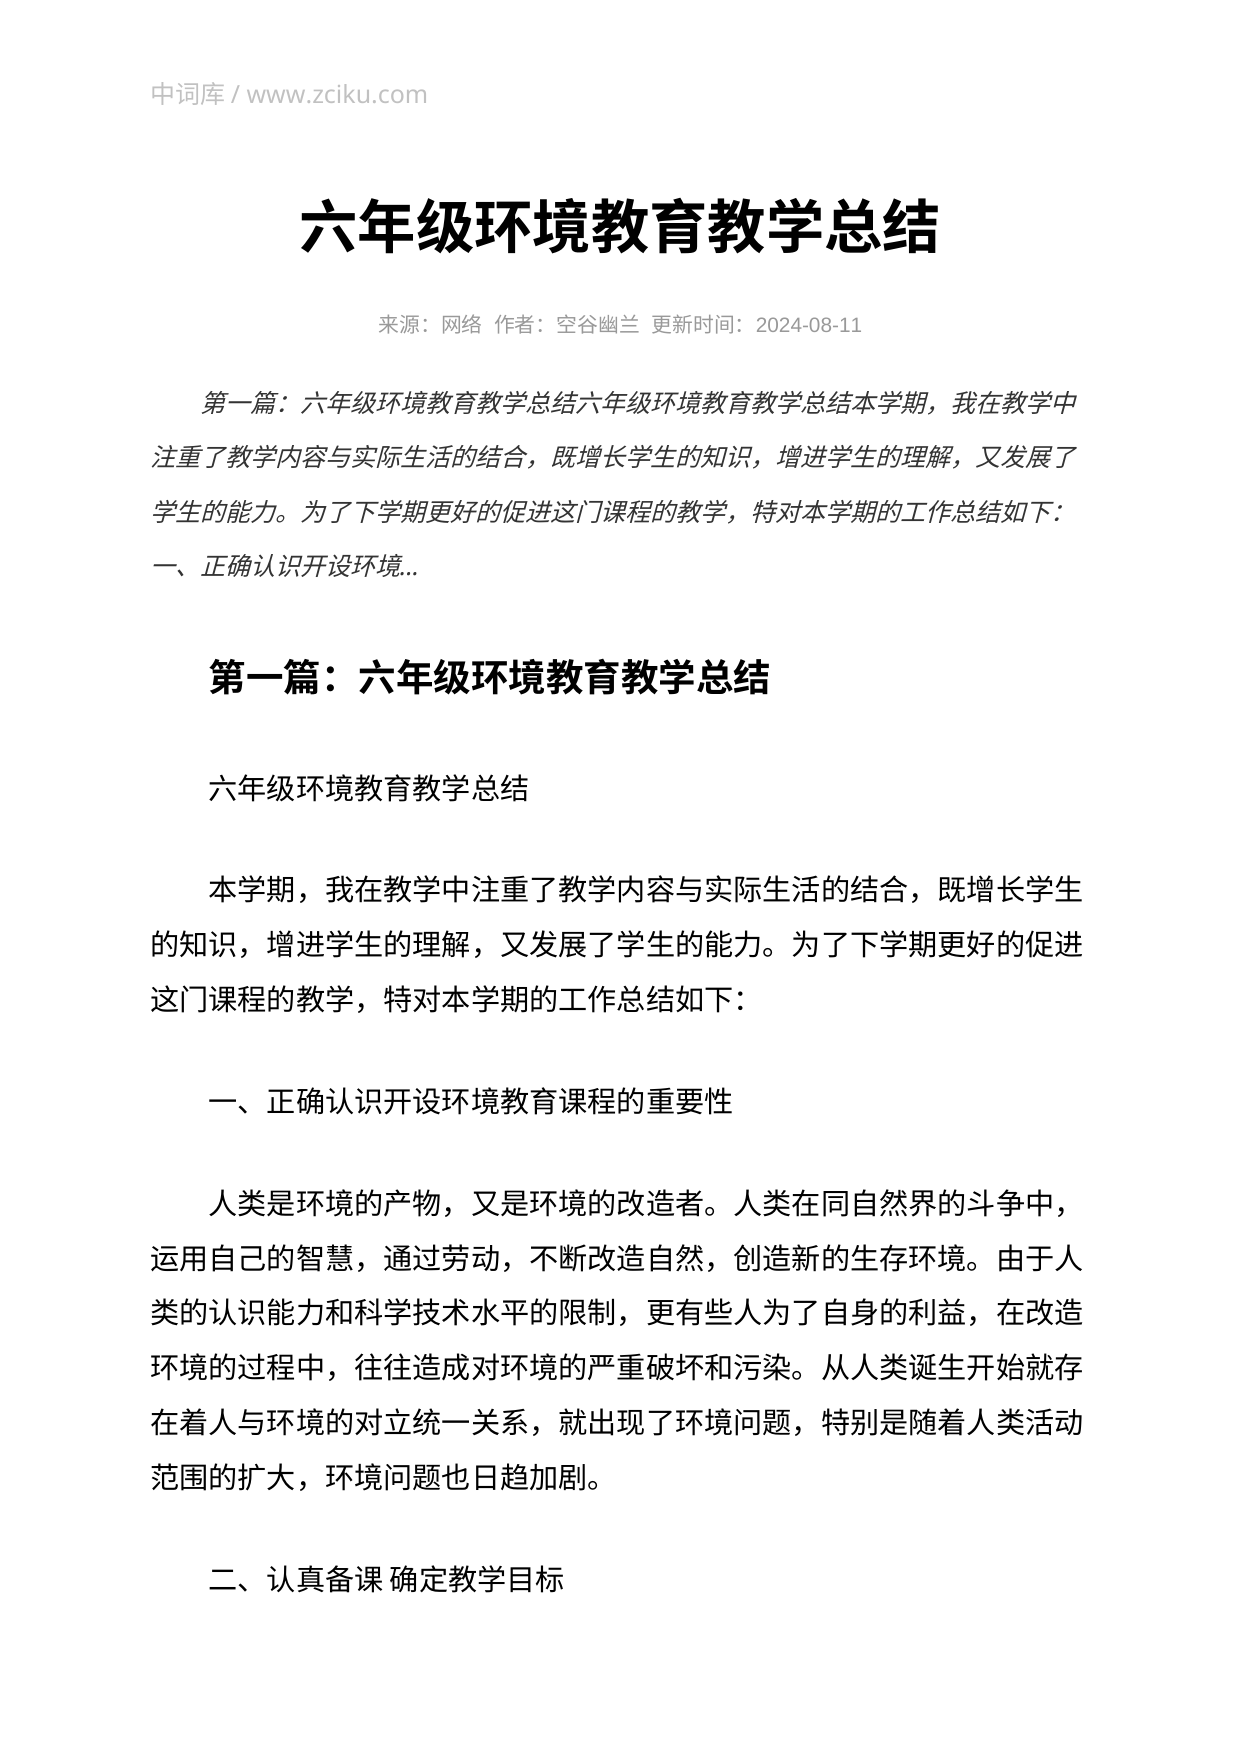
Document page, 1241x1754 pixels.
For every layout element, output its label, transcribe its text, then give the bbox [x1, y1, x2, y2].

text 来源：网络 作者：空谷幽兰 更新时间：2024-08-11 [150, 313, 1090, 337]
text 人类是环境的产物，又是环境的改造者。人类在同自然界的斗争中，运用自己的智慧，通过劳动，不断改造自然，创造新的生存环境。由于人类的认识能力和科学技术水平的限制，更有些人为了自身的利益，在改造环境的过程中，往往造成对环境的严重破坏和污染。从人类诞生开始就存在着人与环境的对立统一关系，就出现了环境问题，特别是随着人类活动范围的扩大，环境问题也日趋加剧。 [150, 1180, 1090, 1497]
text 第一篇：六年级环境教育教学总结六年级环境教育教学总结本学期，我在教学中注重了教学内容与实际生活的结合，既增长学生的知识，增进学生的理解，又发展了学生的能力。为了下学期更好的促进这门课程的教学，特对本学期的工作总结如下：一、正确认识开设环境... [150, 383, 1090, 583]
text 第一篇：六年级环境教育教学总结 [150, 648, 1090, 702]
subtitle 六年级环境教育教学总结 [150, 181, 1090, 266]
text 一、正确认识开设环境教育课程的重要性 [150, 1078, 1090, 1121]
text 本学期，我在教学中注重了教学内容与实际生活的结合，既增长学生的知识，增进学生的理解，又发展了学生的能力。为了下学期更好的促进这门课程的教学，特对本学期的工作总结如下： [150, 867, 1090, 1019]
text 二、认真备课 确定教学目标 [150, 1557, 1090, 1599]
text 六年级环境教育教学总结 [150, 765, 1090, 807]
